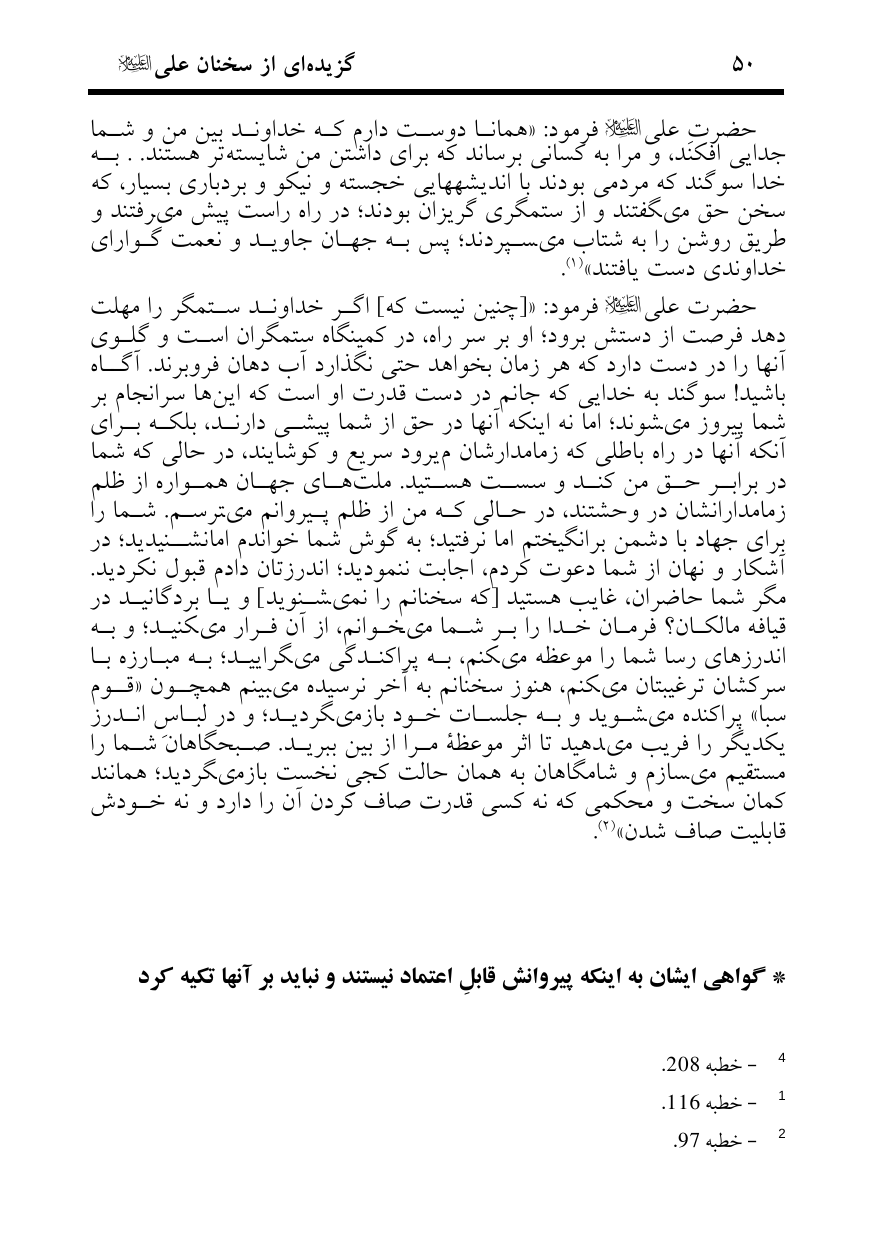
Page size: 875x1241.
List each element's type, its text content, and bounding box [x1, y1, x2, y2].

text حضرت على فرمود: «همانا دوست دارم که خداوند بین من و شما جدایی افکنَد، و مرا به کسانی برساند که برای داشتن من شایسته‌تر هستند. . به خدا سوگند كه مردمى بودند با انديشه‏هايى خجسته‏ و نيكو و بردبارى بسيار، كه سخن حق مى‏گفتند و از ستمگرى گريزان بودند؛ در راه ‏راست پيش مى‏رفتند و طريق روشن را به شتاب مى‏سپردند؛ پس به جهان جاويد و نعمت گواراى خداوندى دست ‏يافتند»(). [89, 106, 785, 287]
text حضرت على فرمود: «[چنين نيست كه] اگر خداوند ستمگر را مهلت دهد فرصت از دستش‏ برود؛ او بر سر راه، در كمينگاه ستمگران است و گلوى آنها را در دست دارد كه هر زمان‏ بخواهد حتى نگذارد آب دهان فروبرند. آگاه باشيد! سوگند به خدايى كه جانم در دست قدرت او است كه اين‌ها سرانجام بر شما پيروز مى‏شوند؛ اما نه اينكه آنها در حق از شما پيشى دارند، بلكه براى آنكه آنها در راه باطلى كه زمامدارشان م‌يرود سريع و كوشايند، در حالي كه شما در برابر حق من كند و سست هستيد. ملت‌هاى جهان همواره از ظلم زمامدارانشان در وحشتند، در حالي كه من از ظلم پيروانم ‏مى‏ترسم. شما را براى جهاد با دشمن برانگيختم اما نرفتيد؛ به گوش شما خواندم امانشنيديد؛ در آشكار و نهان از شما دعوت كردم، اجابت ننموديد؛ اندرزتان دادم قبول نكرديد. مگر شما حاضران، غایب هستيد [كه سخنانم را نمى‏شنويد] و يا بردگانيد در قيافه مالكان؟‏ فرمان خدا را بر شما مى‏خوانم، از آن فرار مى‏كنيد؛ و به اندرزهاى رسا شما را موعظه مى‏كنم، به پراكندگى مى‏گرایيد؛ به مبارزه با سركشان ترغيبتان مى‏كنم، هنوز سخنانم به آخر نرسيده مى‏بينم همچون «قوم سبا» پراكنده ‏مى‏شويد و به جلسات خود بازمى‏گرديد؛ و در لباسِ اندرز يكديگر را فريب مى‏دهيد تا اثر موعظة مرا از بين ببريد. صبحگاهان شما را مستقيم مى‏سازم و شامگاهان به همان حالت كجىِ نخست ‏بازمى‏گرديد؛ همانند كمان سخت و محكمى كه نه كسى قدرت صاف كردن آن را دارد و نه‏ خودش قابليت صاف شدن»(). [89, 287, 785, 850]
text * گواهی ایشان به اینکه پیروانش قابلِ اعتماد نیستند و نباید بر آنها تکیه کرد [89, 966, 785, 991]
